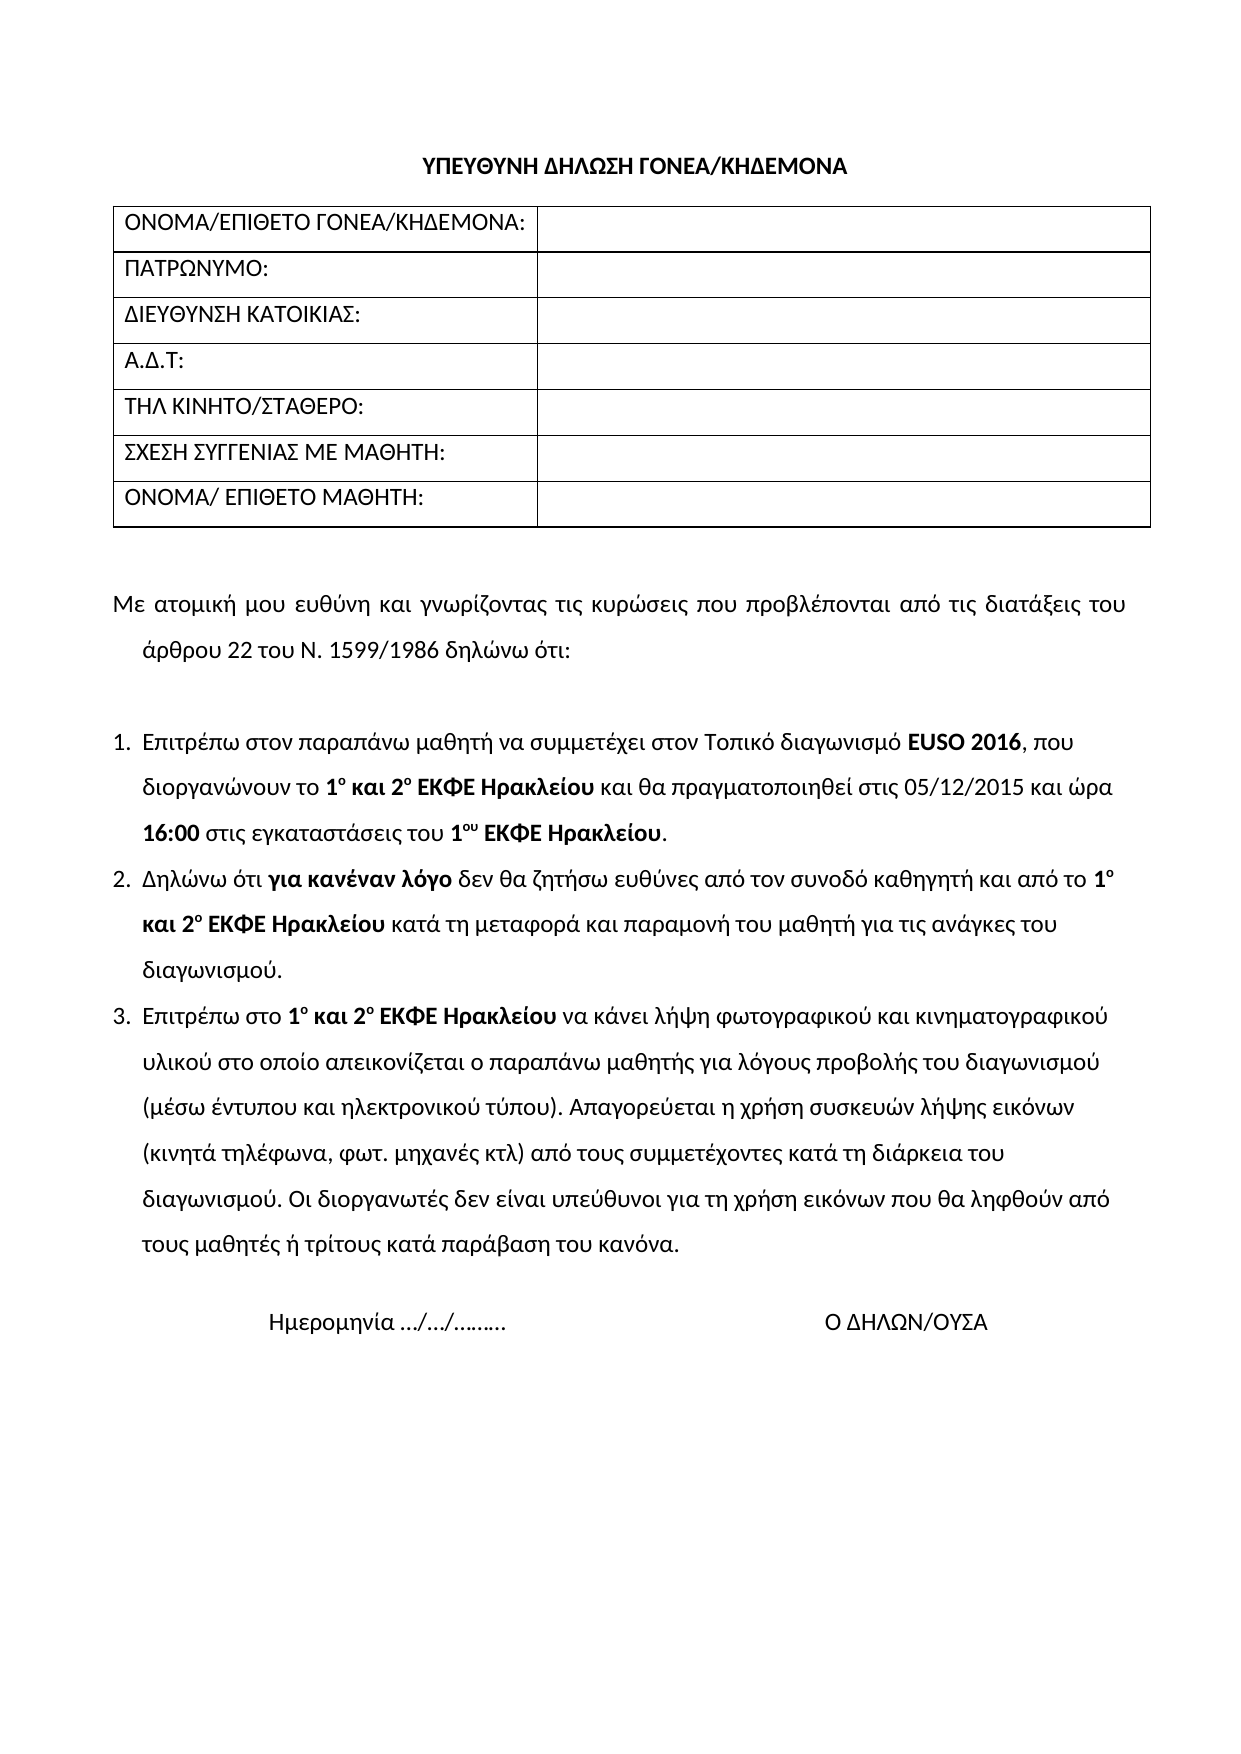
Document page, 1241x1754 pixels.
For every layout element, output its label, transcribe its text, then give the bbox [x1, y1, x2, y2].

table_cell [538, 436, 1150, 481]
table_header Ο ΔΗΛΩΝ/ΟΥΣΑ [632, 1306, 1150, 1367]
table_cell [538, 253, 1150, 297]
table_cell [538, 298, 1150, 343]
table_header ΟΝΟΜΑ/ΕΠΙΘΕΤΟ ΓΟΝΕΑ/ΚΗΔΕΜΟΝΑ: [114, 207, 537, 251]
table_cell ΣΧΕΣΗ ΣΥΓΓΕΝΙΑΣ ΜΕ ΜΑΘΗΤΗ: [114, 436, 537, 481]
table_cell ΠΑΤΡΩΝΥΜΟ: [114, 253, 537, 297]
table_cell [538, 390, 1150, 435]
text Με ατομική μου ευθύνη και γνωρίζοντας τις κυρώσεις που προβλέπονται από τις διατάξεις του άρθρου 22 του Ν. 1599/1986 δηλώνω ότι: [112, 588, 1128, 665]
list Επιτρέπω στον παραπάνω μαθητή να συμμετέχει στον Τοπικό διαγωνισμό EUSO 2016, που διοργανώνουν το 1ο και 2ο ΕΚΦΕ Ηρακλείου και θα πραγματοποιηθεί στις 05/12/2015 και ώρα 16:00 στις εγκαταστάσεις του 1ου ΕΚΦΕ Ηρακλείου. [112, 726, 1128, 848]
list Δηλώνω ότι για κανέναν λόγο δεν θα ζητήσω ευθύνες από τον συνοδό καθηγητή και από το 1ο και 2ο ΕΚΦΕ Ηρακλείου κατά τη μεταφορά και παραμονή του μαθητή για τις ανάγκες του διαγωνισμού. [112, 863, 1128, 985]
table_header Ημερομηνία …/…/……… [114, 1306, 631, 1367]
table_cell [538, 344, 1150, 389]
table_cell ΤΗΛ ΚΙΝΗΤΟ/ΣΤΑΘΕΡΟ: [114, 390, 537, 435]
table_cell [538, 482, 1150, 526]
table_cell ΟΝΟΜΑ/ ΕΠΙΘΕΤΟ ΜΑΘΗΤΗ: [114, 482, 537, 526]
table_header [538, 207, 1150, 251]
table_cell Α.Δ.Τ: [114, 344, 537, 389]
table_cell ΔΙΕΥΘΥΝΣΗ ΚΑΤΟΙΚΙΑΣ: [114, 298, 537, 343]
text ΥΠΕΥΘΥΝΗ ΔΗΛΩΣΗ ΓΟΝΕΑ/ΚΗΔΕΜΟΝΑ [112, 150, 1128, 181]
list Επιτρέπω στο 1ο και 2ο ΕΚΦΕ Ηρακλείου να κάνει λήψη φωτογραφικού και κινηματογραφικού υλικού στο οποίο απεικονίζεται ο παραπάνω μαθητής για λόγους προβολής του διαγωνισμού (μέσω έντυπου και ηλεκτρονικού τύπου). Απαγορεύεται η χρήση συσκευών λήψης εικόνων (κινητά τηλέφωνα, φωτ. μηχανές κτλ) από τους συμμετέχοντες κατά τη διάρκεια του διαγωνισμού. Οι διοργανωτές δεν είναι υπεύθυνοι για τη χρήση εικόνων που θα ληφθούν από τους μαθητές ή τρίτους κατά παράβαση του κανόνα. [112, 1000, 1128, 1259]
